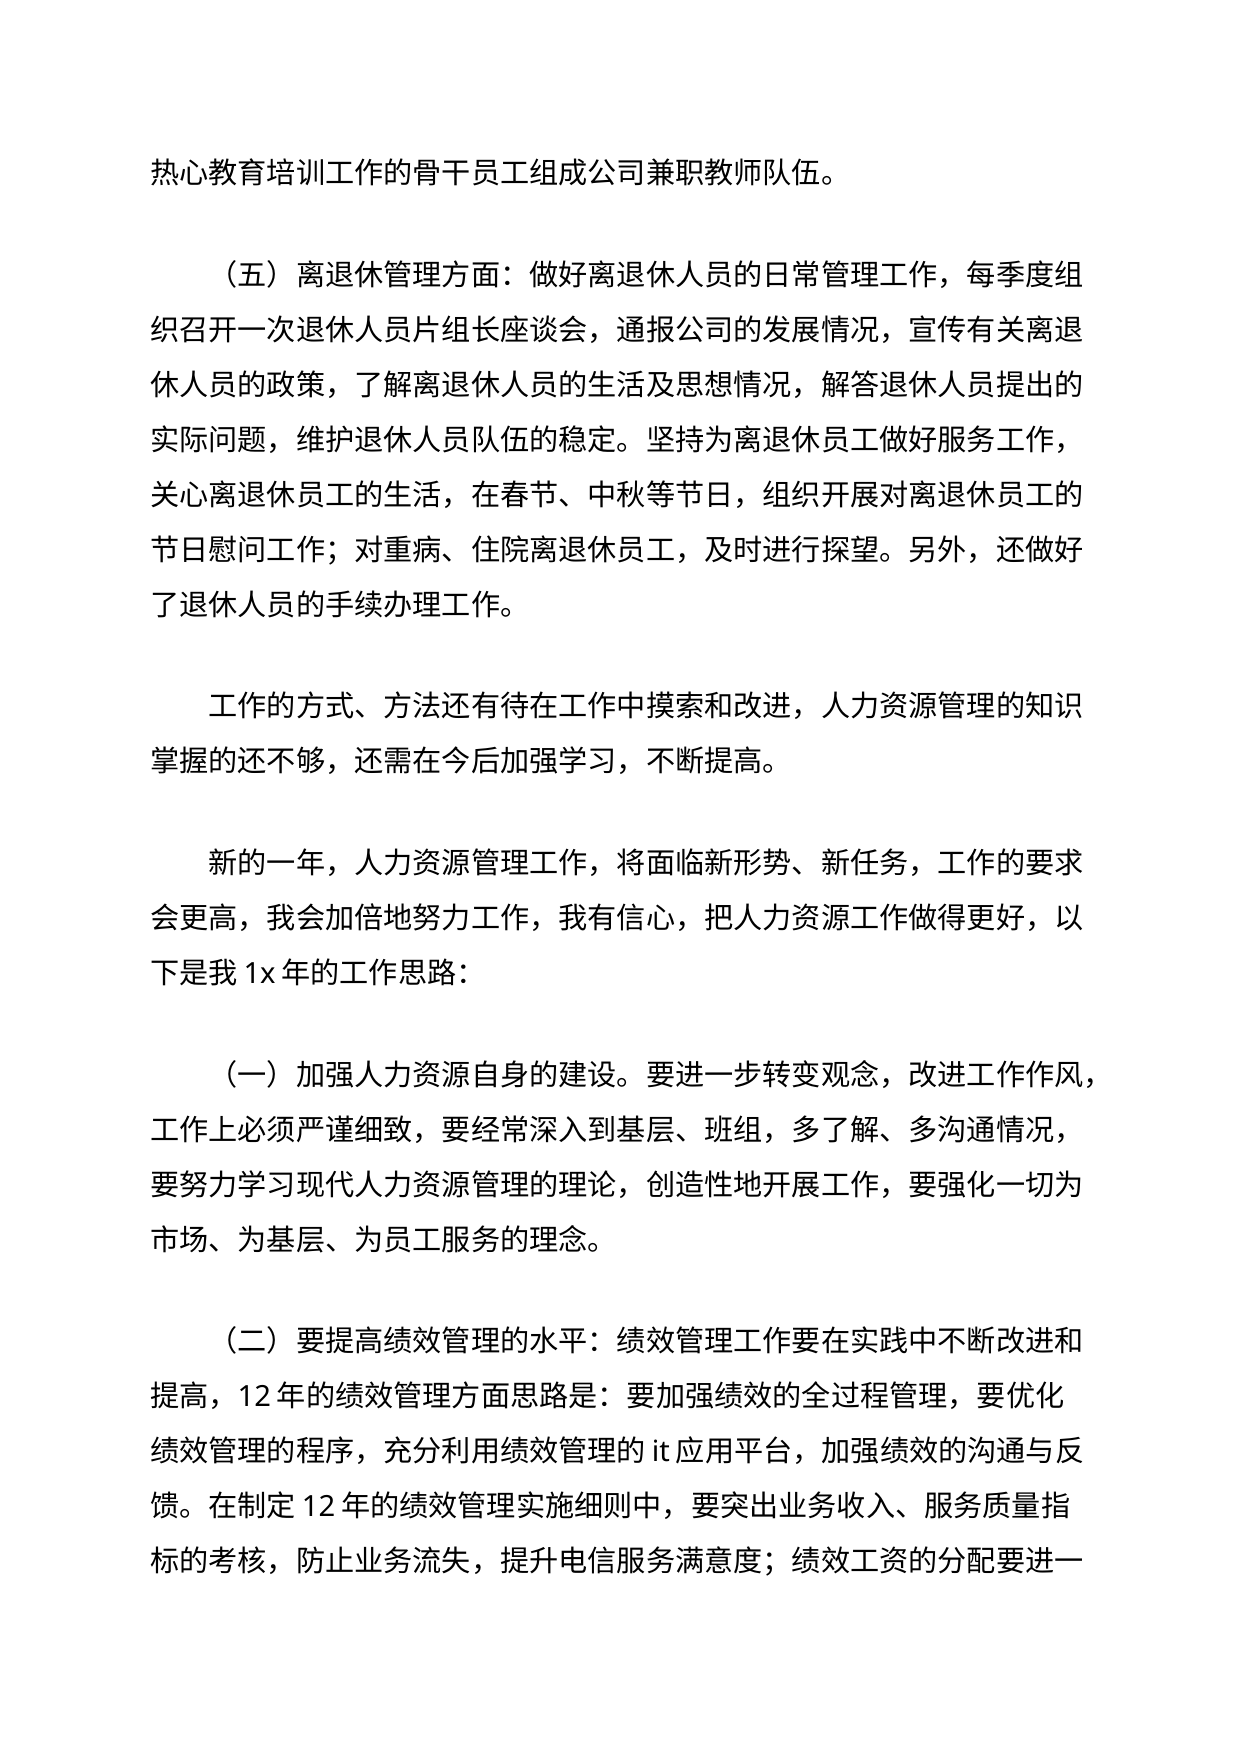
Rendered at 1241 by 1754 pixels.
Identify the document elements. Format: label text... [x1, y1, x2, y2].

text 新的一年，人力资源管理工作，将面临新形势、新任务，工作的要求会更高，我会加倍地努力工作，我有信心，把人力资源工作做得更好，以下是我1x年的工作思路： [150, 839, 1090, 992]
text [150, 1318, 1090, 1580]
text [150, 150, 1090, 192]
text （五）离退休管理方面：做好离退休人员的日常管理工作，每季度组织召开一次退休人员片组长座谈会，通报公司的发展情况，宣传有关离退休人员的政策，了解离退休人员的生活及思想情况，解答退休人员提出的实际问题，维护退休人员队伍的稳定。坚持为离退休员工做好服务工作，关心离退休员工的生活，在春节、中秋等节日，组织开展对离退休员工的节日慰问工作；对重病、住院离退休员工，及时进行探望。另外，还做好了退休人员的手续办理工作。 [150, 252, 1090, 623]
text （一）加强人力资源自身的建设。要进一步转变观念，改进工作作风，工作上必须严谨细致，要经常深入到基层、班组，多了解、多沟通情况，要努力学习现代人力资源管理的理论，创造性地开展工作，要强化一切为市场、为基层、为员工服务的理念。 [150, 1051, 1090, 1258]
text 工作的方式、方法还有待在工作中摸索和改进，人力资源管理的知识掌握的还不够，还需在今后加强学习，不断提高。 [150, 683, 1090, 780]
